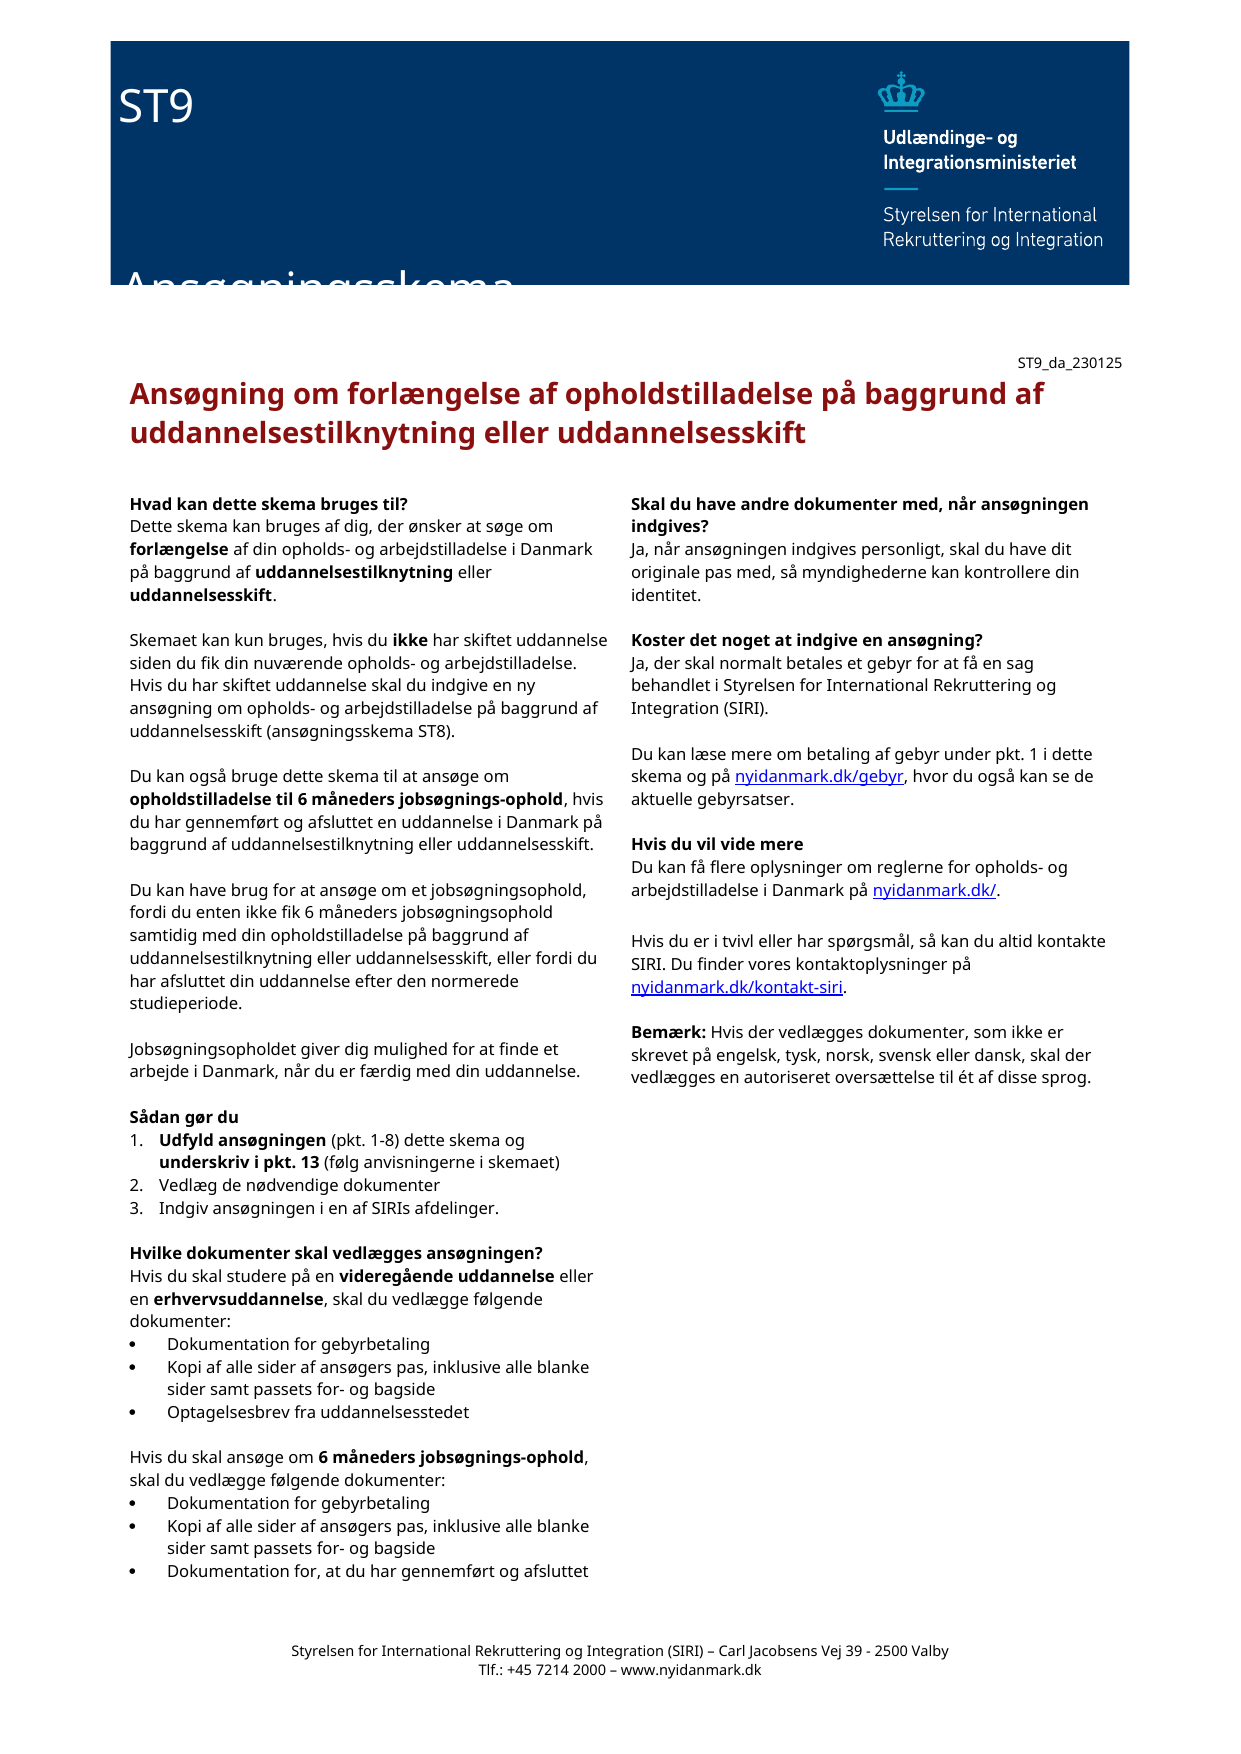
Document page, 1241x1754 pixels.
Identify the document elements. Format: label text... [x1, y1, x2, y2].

text Ansøgningsskema [118, 257, 1122, 319]
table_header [620, 470, 1122, 1582]
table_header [118, 470, 619, 1582]
text ST9_da_230125 [118, 353, 1122, 373]
table_header Ansøgning om forlængelse af opholdstilladelse på baggrund af uddannelsestilknytning eller uddannelsesskift [118, 373, 1122, 452]
